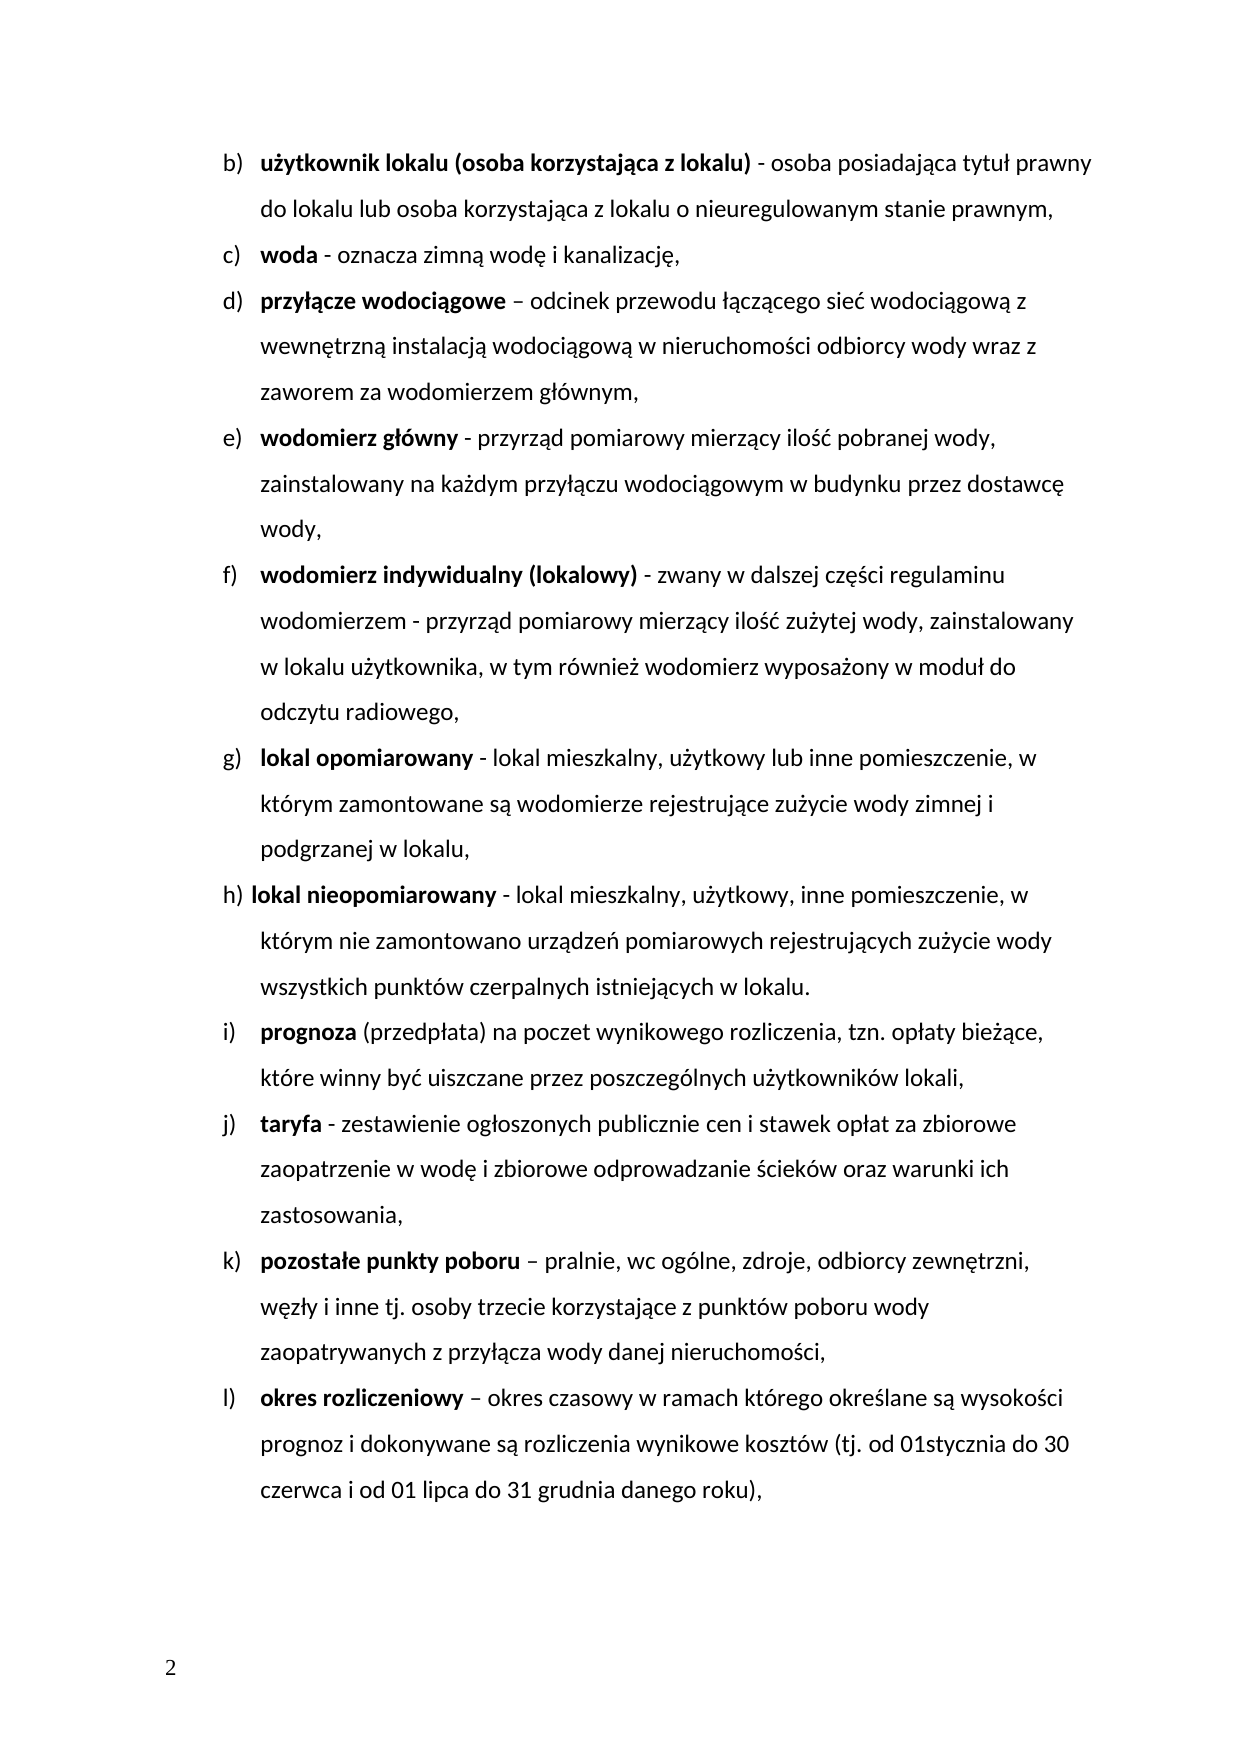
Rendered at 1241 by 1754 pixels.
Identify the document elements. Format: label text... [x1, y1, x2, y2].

list pozostałe punkty poboru – pralnie, wc ogólne, zdroje, odbiorcy zewnętrzni, węzły i inne tj. osoby trzecie korzystające z punktów poboru wody zaopatrywanych z przyłącza wody danej nieruchomości, [223, 1245, 1093, 1367]
list lokal nieopomiarowany - lokal mieszkalny, użytkowy, inne pomieszczenie, w którym nie zamontowano urządzeń pomiarowych rejestrujących zużycie wody wszystkich punktów czerpalnych istniejących w lokalu. [223, 879, 1093, 1001]
list przyłącze wodociągowe – odcinek przewodu łączącego sieć wodociągową z wewnętrzną instalacją wodociągową w nieruchomości odbiorcy wody wraz z zaworem za wodomierzem głównym, [223, 285, 1093, 407]
list wodomierz indywidualny (lokalowy) - zwany w dalszej części regulaminu wodomierzem - przyrząd pomiarowy mierzący ilość zużytej wody, zainstalowany w lokalu użytkownika, w tym również wodomierz wyposażony w moduł do odczytu radiowego, [223, 559, 1093, 727]
list lokal opomiarowany - lokal mieszkalny, użytkowy lub inne pomieszczenie, w którym zamontowane są wodomierze rejestrujące zużycie wody zimnej i podgrzanej w lokalu, [223, 742, 1093, 864]
list użytkownik lokalu (osoba korzystająca z lokalu) - osoba posiadająca tytuł prawny do lokalu lub osoba korzystająca z lokalu o nieuregulowanym stanie prawnym, [223, 148, 1093, 224]
list woda - oznacza zimną wodę i kanalizację, [223, 239, 1093, 269]
list taryfa - zestawienie ogłoszonych publicznie cen i stawek opłat za zbiorowe zaopatrzenie w wodę i zbiorowe odprowadzanie ścieków oraz warunki ich zastosowania, [223, 1108, 1093, 1230]
list prognoza (przedpłata) na poczet wynikowego rozliczenia, tzn. opłaty bieżące, które winny być uiszczane przez poszczególnych użytkowników lokali, [223, 1016, 1093, 1093]
list wodomierz główny - przyrząd pomiarowy mierzący ilość pobranej wody, zainstalowany na każdym przyłączu wodociągowym w budynku przez dostawcę wody, [223, 422, 1093, 544]
list okres rozliczeniowy – okres czasowy w ramach którego określane są wysokości prognoz i dokonywane są rozliczenia wynikowe kosztów (tj. od 01stycznia do 30 czerwca i od 01 lipca do 31 grudnia danego roku), [223, 1382, 1093, 1504]
